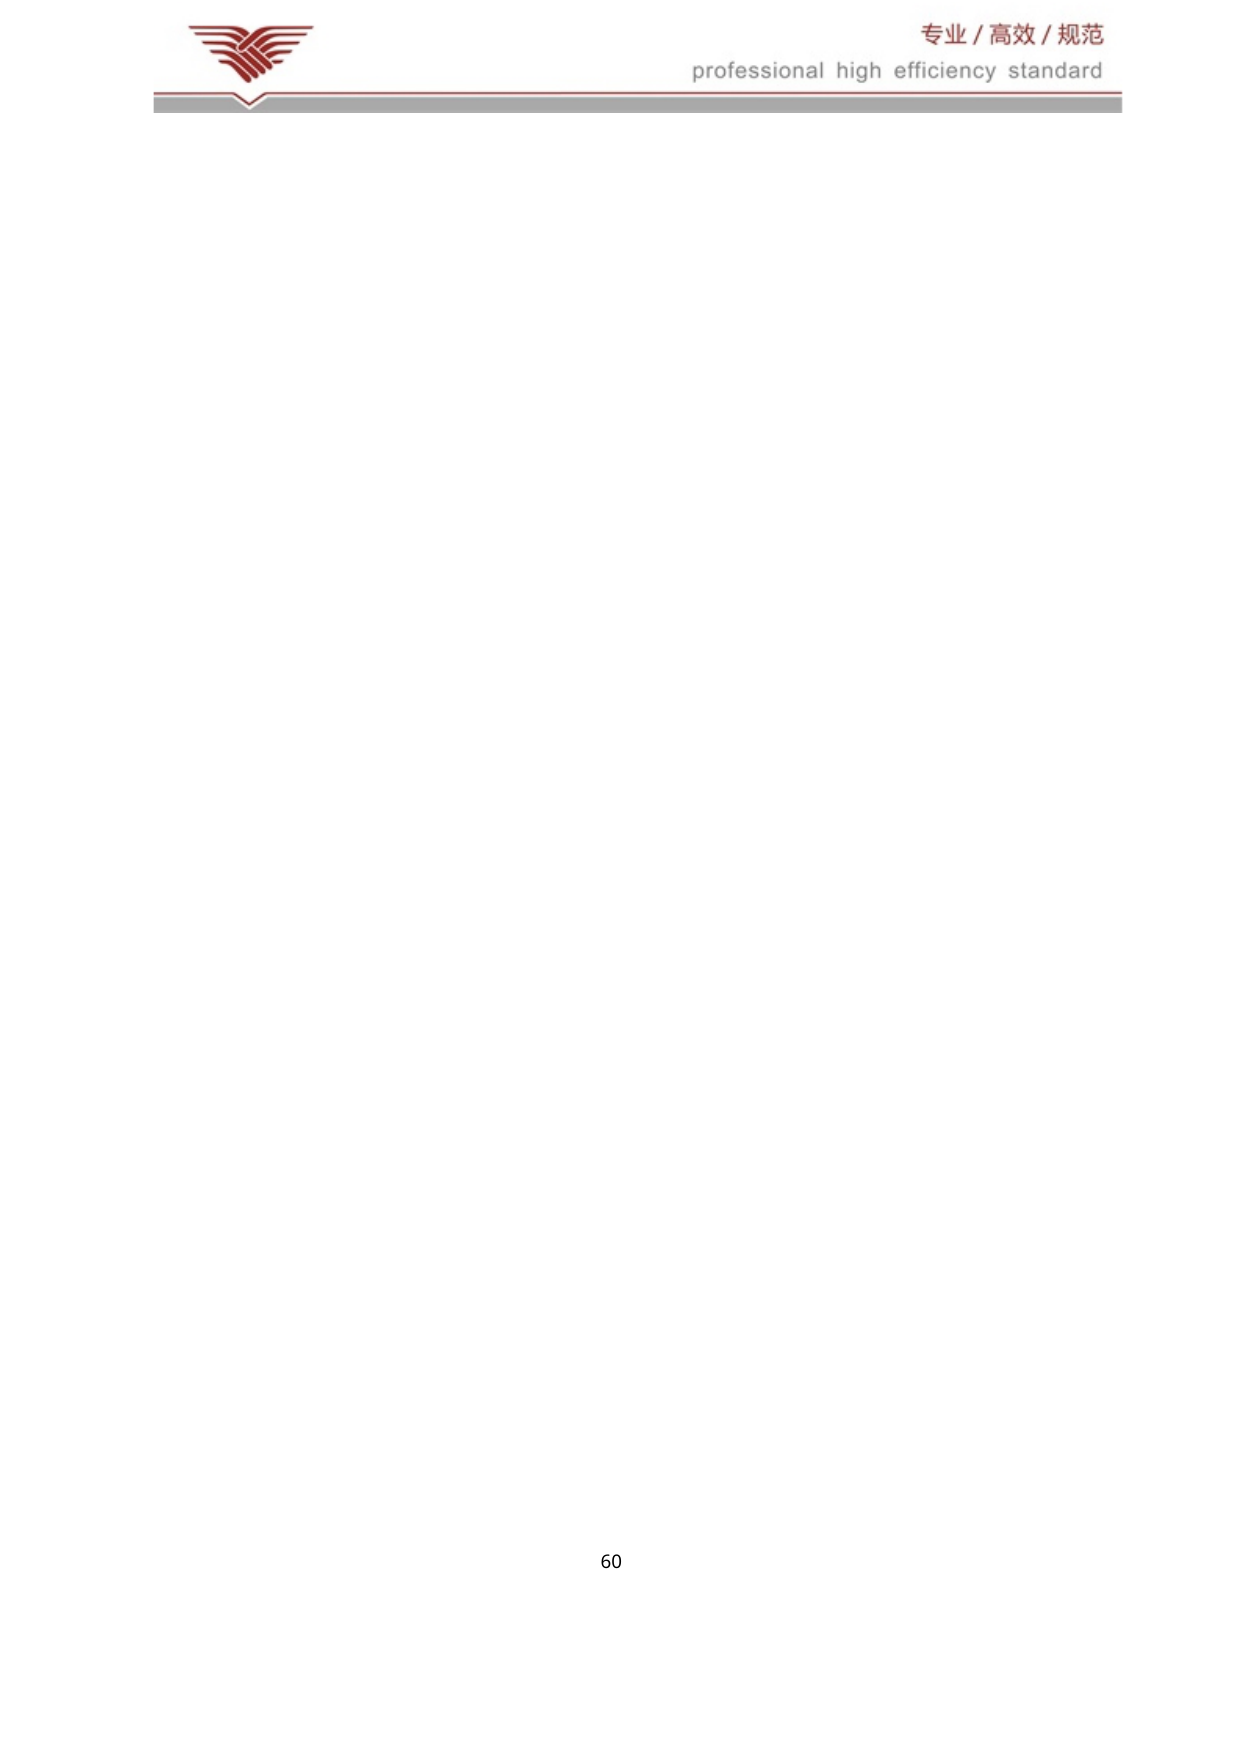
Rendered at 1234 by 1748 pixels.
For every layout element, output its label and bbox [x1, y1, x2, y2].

picture [153, 2, 1123, 113]
